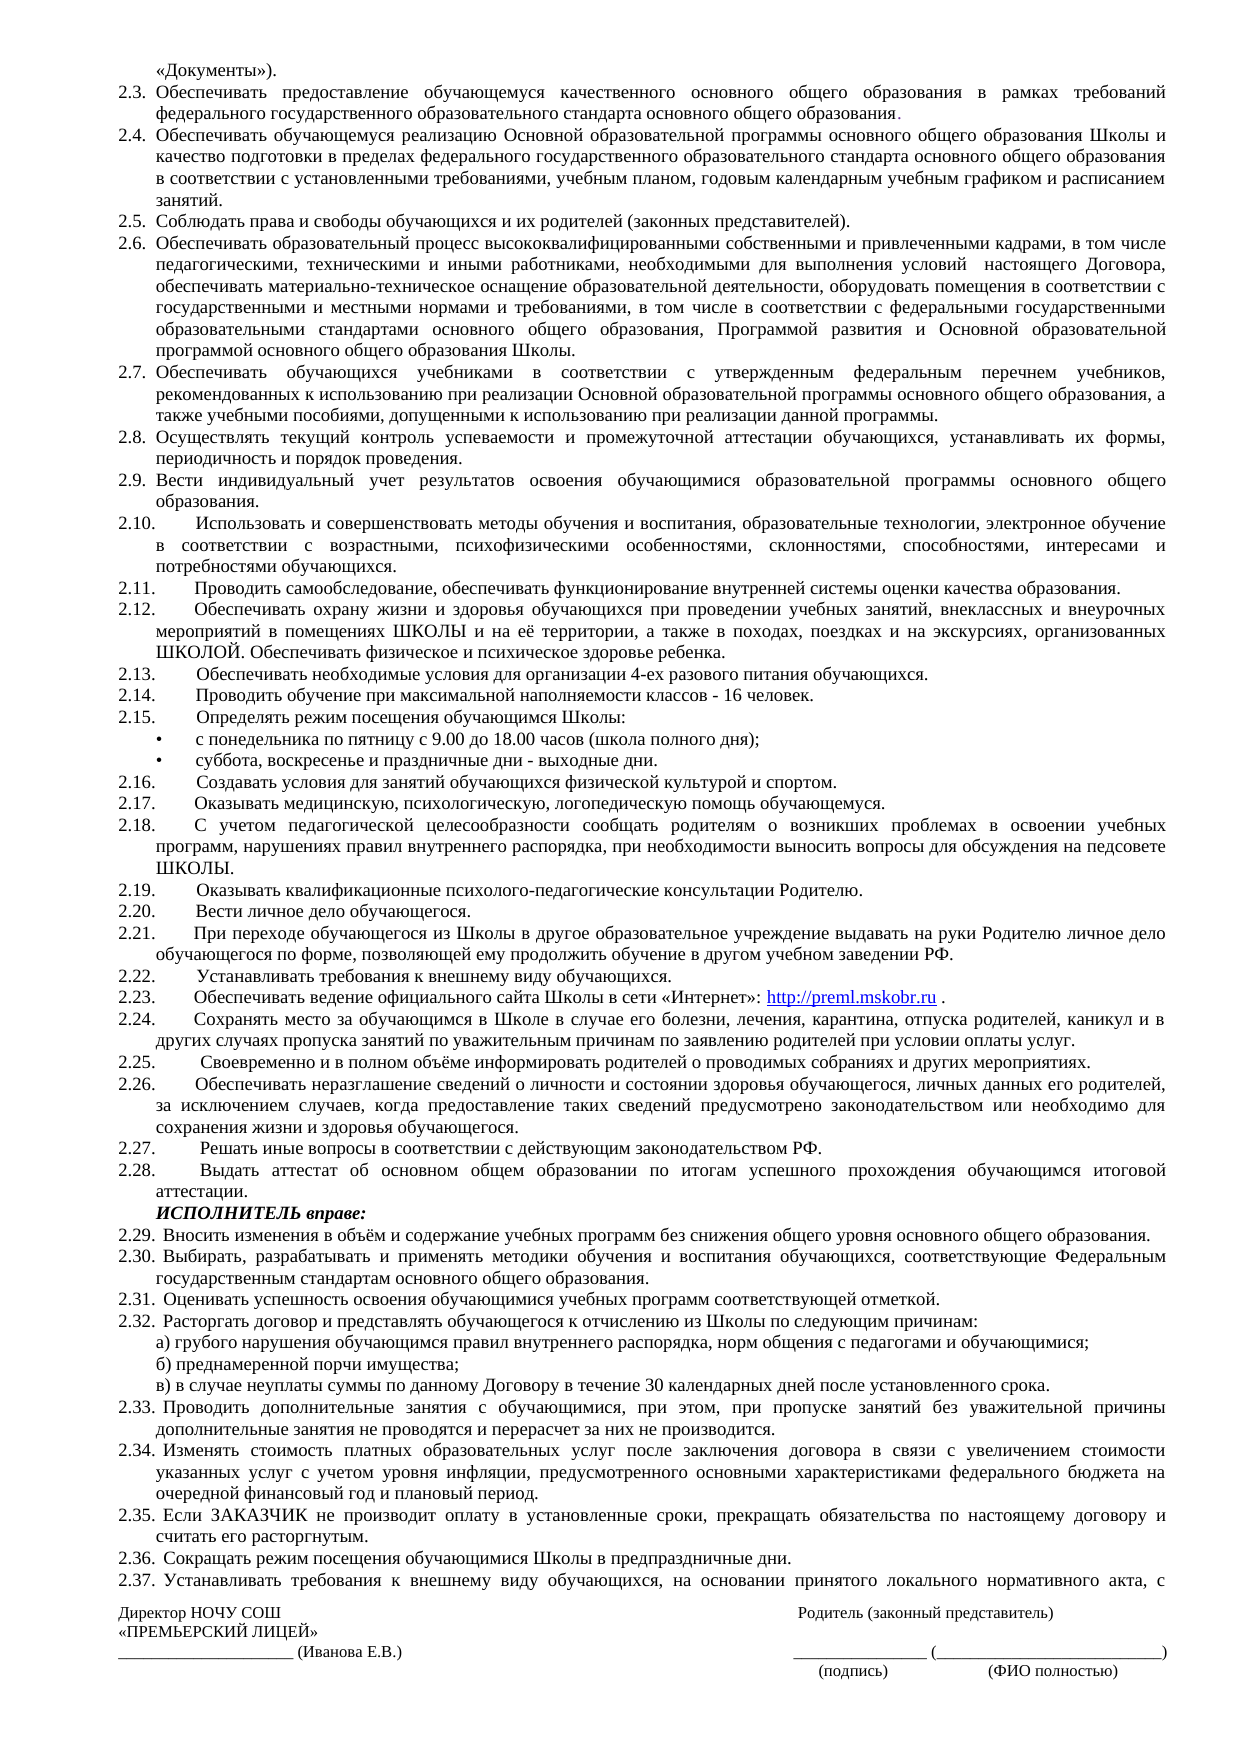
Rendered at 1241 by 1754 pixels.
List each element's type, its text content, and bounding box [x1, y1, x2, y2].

list Вносить изменения в объём и содержание учебных программ без снижения общего уровня основного общего образования. [118, 1223, 1167, 1245]
list Вести личное дело обучающегося. [118, 900, 1167, 922]
list Обеспечивать образовательный процесс высококвалифицированными собственными и привлеченными кадрами, в том числе педагогическими, техническими и иными работниками, необходимыми для выполнения условий настоящего Договора, обеспечивать материально-техническое оснащение образовательной деятельности, оборудовать помещения в соответствии с государственными и местными нормами и требованиями, в том числе в соответствии с федеральными государственными образовательными стандартами основного общего образования, Программой развития и Основной образовательной программой основного общего образования Школы. [118, 232, 1167, 361]
text а) грубого нарушения обучающимся правил внутреннего распорядка, норм общения с педагогами и обучающимися; [156, 1331, 1167, 1353]
list с понедельника по пятницу с 9.00 до 18.00 часов (школа полного дня); [118, 727, 1167, 749]
text в) в случае неуплаты суммы по данному Договору в течение 30 календарных дней после установленного срока. [156, 1374, 1167, 1396]
list Если ЗАКАЗЧИК не производит оплату в установленные сроки, прекращать обязательства по настоящему договору и считать его расторгнутым. [118, 1504, 1167, 1547]
list Осуществлять текущий контроль успеваемости и промежуточной аттестации обучающихся, устанавливать их формы, периодичность и порядок проведения. [118, 426, 1167, 469]
list Сокращать режим посещения обучающимися Школы в предпраздничные дни. [118, 1547, 1167, 1568]
list Обеспечивать предоставление обучающемуся качественного основного общего образования в рамках требований федерального государственного образовательного стандарта основного общего образования. [118, 81, 1167, 124]
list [118, 1568, 1167, 1590]
list Выдать аттестат об основном общем образовании по итогам успешного прохождения обучающимся итоговой аттестации. [118, 1159, 1167, 1202]
list Оказывать медицинскую, психологическую, логопедическую помощь обучающемуся. [118, 792, 1167, 814]
list Определять режим посещения обучающимся Школы: [118, 706, 1167, 727]
list Проводить дополнительные занятия с обучающимися, при этом, при пропуске занятий без уважительной причины дополнительные занятия не проводятся и перерасчет за них не производится. [118, 1396, 1167, 1439]
list Устанавливать требования к внешнему виду обучающихся. [118, 965, 1167, 986]
list Решать иные вопросы в соответствии с действующим законодательством РФ. [118, 1137, 1167, 1159]
text ИСПОЛНИТЕЛЬ вправе: [118, 1202, 1167, 1223]
list Выбирать, разрабатывать и применять методики обучения и воспитания обучающихся, соответствующие Федеральным государственным стандартам основного общего образования. [118, 1245, 1167, 1288]
list Оказывать квалификационные психолого-педагогические консультации Родителю. [118, 878, 1167, 900]
list Использовать и совершенствовать методы обучения и воспитания, образовательные технологии, электронное обучение в соответствии с возрастными, психофизическими особенностями, склонностями, способностями, интересами и потребностями обучающихся. [118, 512, 1167, 577]
list Обеспечивать неразглашение сведений о личности и состоянии здоровья обучающегося, личных данных его родителей, за исключением случаев, когда предоставление таких сведений предусмотрено законодательством или необходимо для сохранения жизни и здоровья обучающегося. [118, 1072, 1167, 1137]
list Создавать условия для занятий обучающихся физической культурой и спортом. [118, 771, 1167, 792]
list Сохранять место за обучающимся в Школе в случае его болезни, лечения, карантина, отпуска родителей, каникул и в других случаях пропуска занятий по уважительным причинам по заявлению родителей при условии оплаты услуг. [118, 1008, 1167, 1051]
list Проводить самообследование, обеспечивать функционирование внутренней системы оценки качества образования. [118, 577, 1167, 598]
list Обеспечивать охрану жизни и здоровья обучающихся при проведении учебных занятий, внеклассных и внеурочных мероприятий в помещениях ШКОЛЫ и на её территории, а также в походах, поездках и на экскурсиях, организованных ШКОЛОЙ. Обеспечивать физическое и психическое здоровье ребенка. [118, 598, 1167, 663]
list Расторгать договор и представлять обучающегося к отчислению из Школы по следующим причинам: [118, 1310, 1167, 1331]
text б) преднамеренной порчи имущества; [156, 1353, 1167, 1374]
list Обеспечивать необходимые условия для организации 4-ех разового питания обучающихся. [118, 663, 1167, 684]
list Соблюдать права и свободы обучающихся и их родителей (законных представителей). [118, 210, 1167, 232]
list Вести индивидуальный учет результатов освоения обучающимися образовательной программы основного общего образования. [118, 469, 1167, 512]
list Обеспечивать обучающемуся реализацию Основной образовательной программы основного общего образования Школы и качество подготовки в пределах федерального государственного образовательного стандарта основного общего образования в соответствии с установленными требованиями, учебным планом, годовым календарным учебным графиком и расписанием занятий. [118, 124, 1167, 210]
list суббота, воскресенье и праздничные дни - выходные дни. [118, 749, 1167, 771]
list Своевременно и в полном объёме информировать родителей о проводимых собраниях и других мероприятиях. [118, 1051, 1167, 1072]
list При переходе обучающегося из Школы в другое образовательное учреждение выдавать на руки Родителю личное дело обучающегося по форме, позволяющей ему продолжить обучение в другом учебном заведении РФ. [118, 922, 1167, 965]
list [118, 59, 1167, 81]
list Обеспечивать обучающихся учебниками в соответствии с утвержденным федеральным перечнем учебников, рекомендованных к использованию при реализации Основной образовательной программы основного общего образования, а также учебными пособиями, допущенными к использованию при реализации данной программы. [118, 361, 1167, 426]
list Проводить обучение при максимальной наполняемости классов - 16 человек. [118, 684, 1167, 706]
list Изменять стоимость платных образовательных услуг после заключения договора в связи с увеличением стоимости указанных услуг с учетом уровня инфляции, предусмотренного основными характеристиками федерального бюджета на очередной финансовый год и плановый период. [118, 1439, 1167, 1504]
list Оценивать успешность освоения обучающимися учебных программ соответствующей отметкой. [118, 1288, 1167, 1310]
list Обеспечивать ведение официального сайта Школы в сети «Интернет»: http://preml.mskobr.ru . [118, 986, 1167, 1008]
list С учетом педагогической целесообразности сообщать родителям о возникших проблемах в освоении учебных программ, нарушениях правил внутреннего распорядка, при необходимости выносить вопросы для обсуждения на педсовете ШКОЛЫ. [118, 814, 1167, 878]
